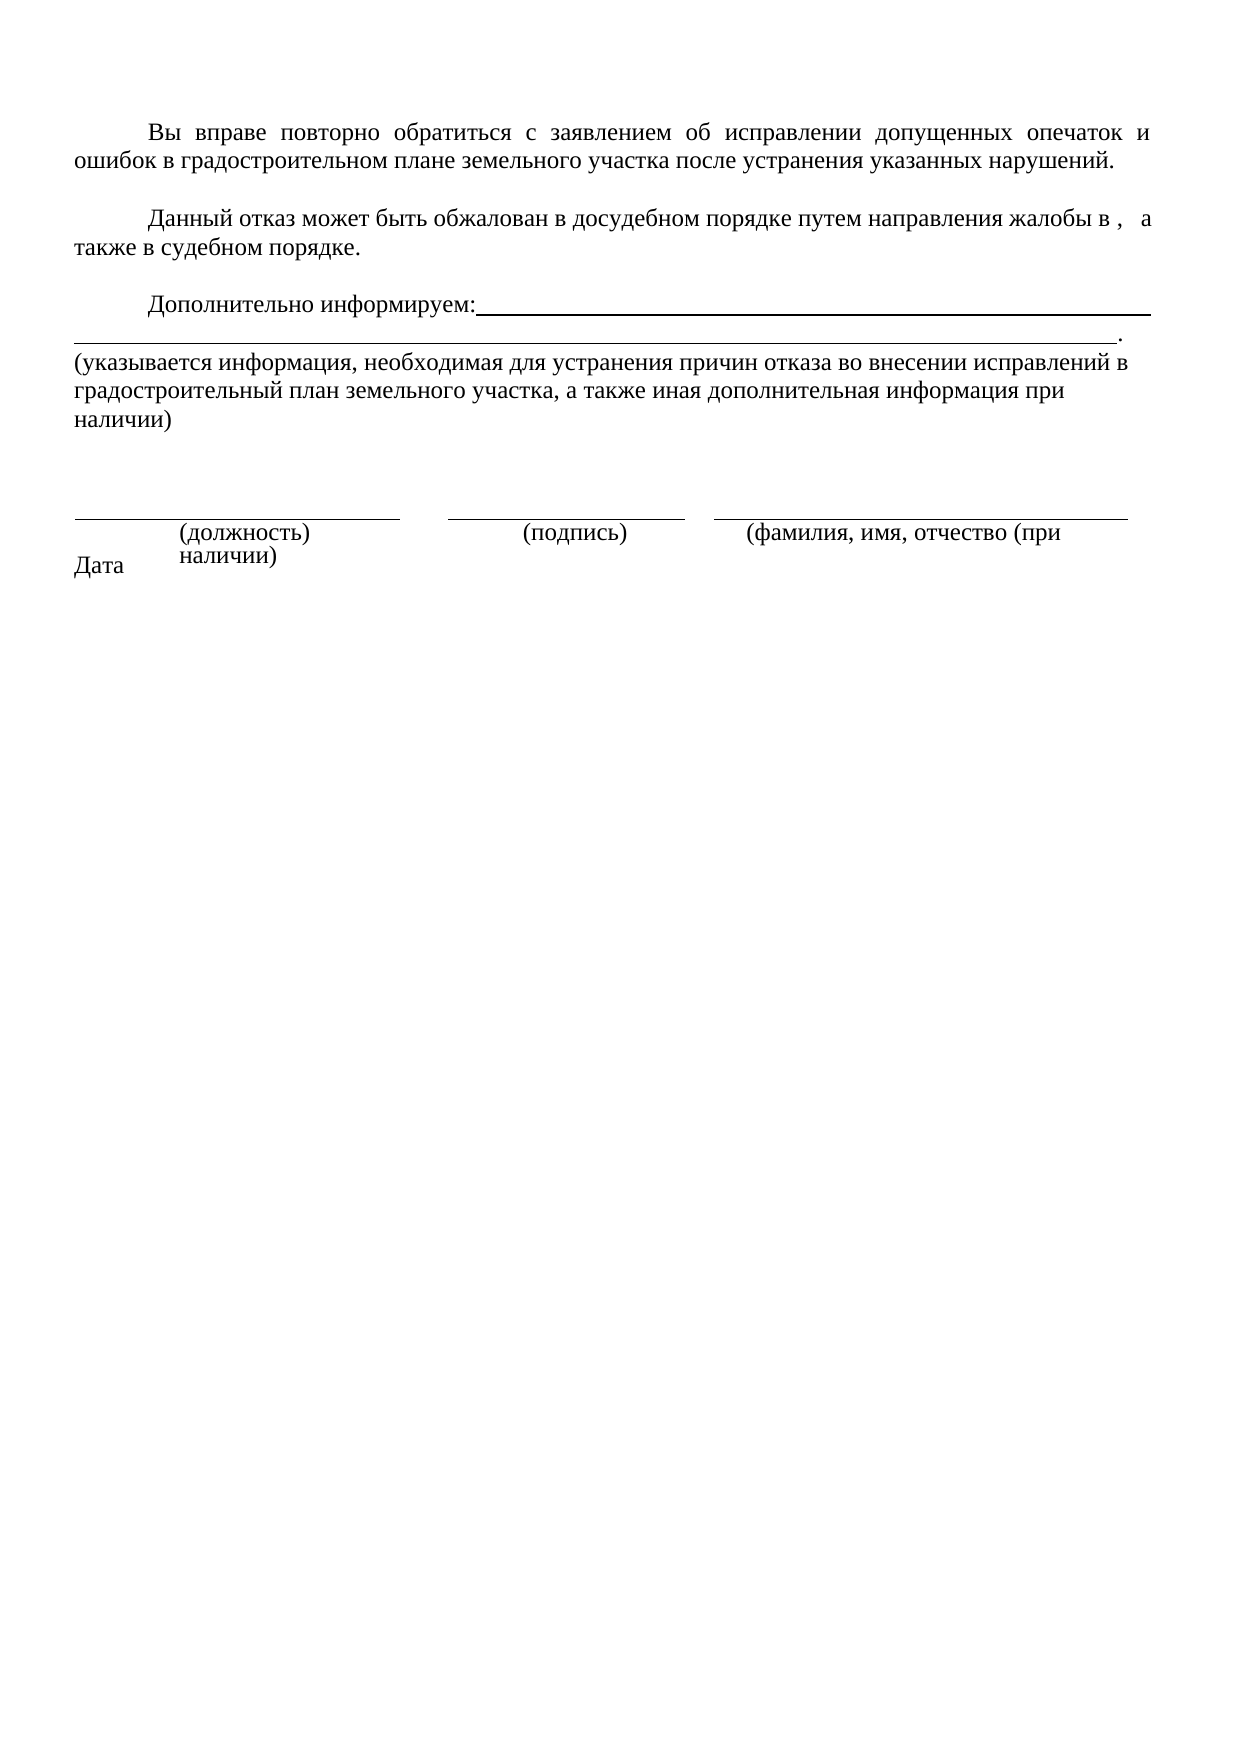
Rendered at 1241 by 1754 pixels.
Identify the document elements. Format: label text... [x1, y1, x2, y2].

text (указывается информация, необходимая для устранения причин отказа во внесении исправлений в градостроительный план земельного участка, а также иная дополнительная информация при наличии) [74, 347, 1152, 433]
text Дополнительно информируем: [74, 289, 1152, 318]
text Данный отказ может быть обжалован в досудебном порядке путем направления жалобы в , а также в судебном порядке. [74, 203, 1152, 260]
text (должность) (подпись) (фамилия, имя, отчество (при наличии) [179, 521, 1152, 568]
text . [74, 318, 1152, 347]
text Дата [74, 550, 144, 579]
text Вы вправе повторно обратиться с заявлением об исправлении допущенных опечаток и ошибок в градостроительном плане земельного участка после устранения указанных нарушений. [74, 117, 1152, 174]
